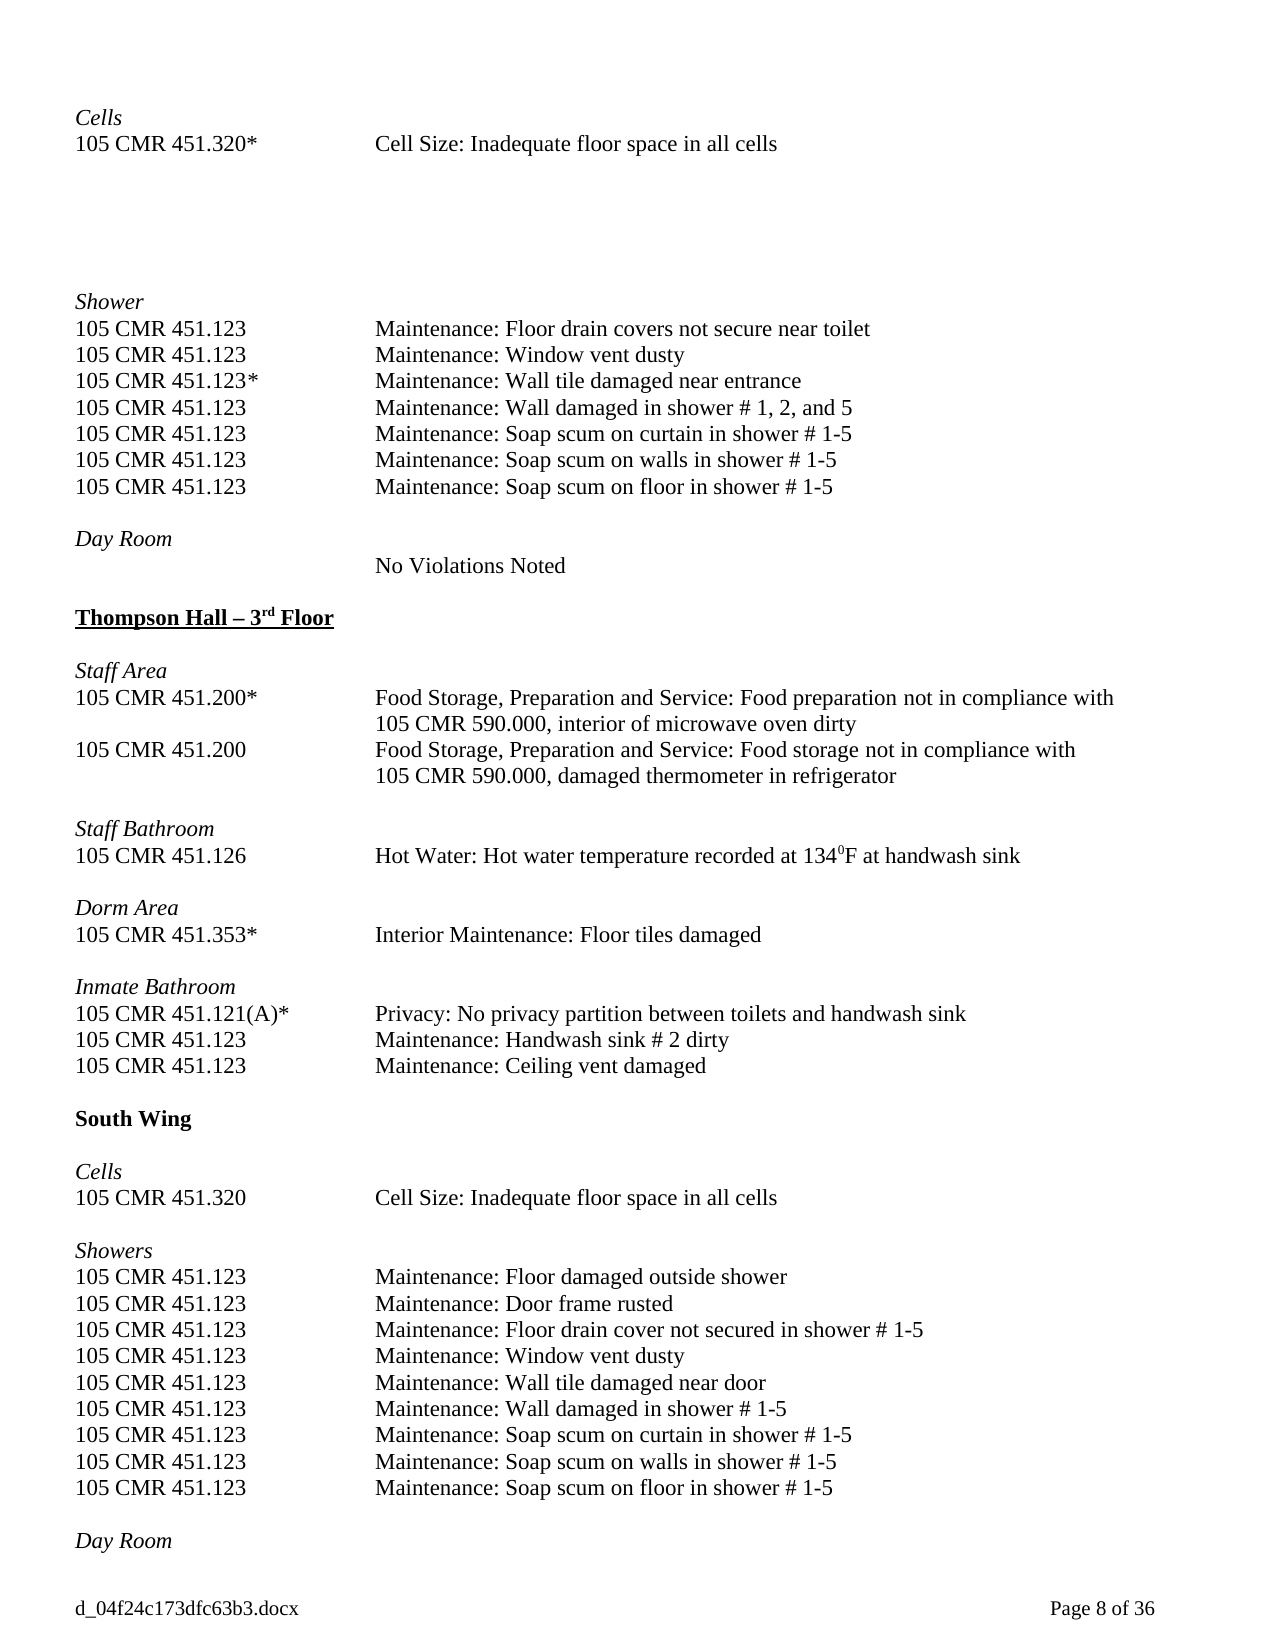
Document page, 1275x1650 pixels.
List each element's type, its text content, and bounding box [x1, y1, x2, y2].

text Showers [75, 1237, 1200, 1263]
text Cells [75, 1158, 1200, 1184]
text 105 CMR 451.123 Maintenance: Soap scum on walls in shower # 1-5 [75, 1448, 1200, 1474]
text 105 CMR 590.000, damaged thermometer in refrigerator [75, 763, 1200, 789]
text 105 CMR 451.126 Hot Water: Hot water temperature recorded at 1340F at handwash sink [75, 842, 1200, 868]
text 105 CMR 451.123 Maintenance: Wall damaged in shower # 1-5 [75, 1395, 1200, 1421]
text No Violations Noted [75, 552, 1200, 578]
text 105 CMR 451.200* Food Storage, Preparation and Service: Food preparation not in compliance with [75, 683, 1200, 710]
text South Wing [75, 1105, 1200, 1132]
text 105 CMR 451.320 Cell Size: Inadequate floor space in all cells [75, 1184, 1200, 1211]
text Cells [75, 104, 1200, 130]
text 105 CMR 451.123 Maintenance: Wall damaged in shower # 1, 2, and 5 [75, 394, 1200, 420]
text 105 CMR 451.123 Maintenance: Floor drain cover not secured in shower # 1-5 [75, 1316, 1200, 1342]
text 105 CMR 451.123 Maintenance: Door frame rusted [75, 1290, 1200, 1316]
text 105 CMR 451.123 Maintenance: Soap scum on curtain in shower # 1-5 [75, 1421, 1200, 1448]
text 105 CMR 451.123 Maintenance: Soap scum on floor in shower # 1-5 [75, 1474, 1200, 1501]
text 105 CMR 451.123* Maintenance: Wall tile damaged near entrance [75, 367, 1200, 394]
text Day Room [75, 525, 1200, 552]
text 105 CMR 451.123 Maintenance: Soap scum on floor in shower # 1-5 [75, 473, 1200, 499]
text Shower [75, 288, 1200, 314]
text 105 CMR 451.123 Maintenance: Window vent dusty [75, 1342, 1200, 1369]
text 105 CMR 590.000, interior of microwave oven dirty [75, 710, 1200, 736]
text Dorm Area [75, 894, 1200, 921]
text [75, 341, 1200, 367]
text 105 CMR 451.200 Food Storage, Preparation and Service: Food storage not in compliance with [75, 736, 1200, 763]
text 105 CMR 451.123 Maintenance: Wall tile damaged near door [75, 1369, 1200, 1395]
text 105 CMR 451.123 Maintenance: Ceiling vent damaged [75, 1052, 1200, 1079]
text 105 CMR 451.123 Maintenance: Soap scum on walls in shower # 1-5 [75, 446, 1200, 473]
text Day Room [75, 1527, 1200, 1553]
text Thompson Hall – 3rd Floor [75, 604, 1200, 631]
text 105 CMR 451.123 Maintenance: Floor drain covers not secure near toilet [75, 314, 1200, 341]
text 105 CMR 451.353* Interior Maintenance: Floor tiles damaged [75, 921, 1200, 947]
text 105 CMR 451.320* Cell Size: Inadequate floor space in all cells [75, 130, 1200, 156]
text 105 CMR 451.121(A)* Privacy: No privacy partition between toilets and handwash sink [75, 1000, 1200, 1026]
text Inmate Bathroom [75, 973, 1200, 1000]
text Staff Bathroom [75, 815, 1200, 842]
text 105 CMR 451.123 Maintenance: Floor damaged outside shower [75, 1263, 1200, 1290]
text 105 CMR 451.123 Maintenance: Handwash sink # 2 dirty [75, 1026, 1200, 1052]
text 105 CMR 451.123 Maintenance: Soap scum on curtain in shower # 1-5 [75, 420, 1200, 446]
text Staff Area [75, 657, 1200, 683]
